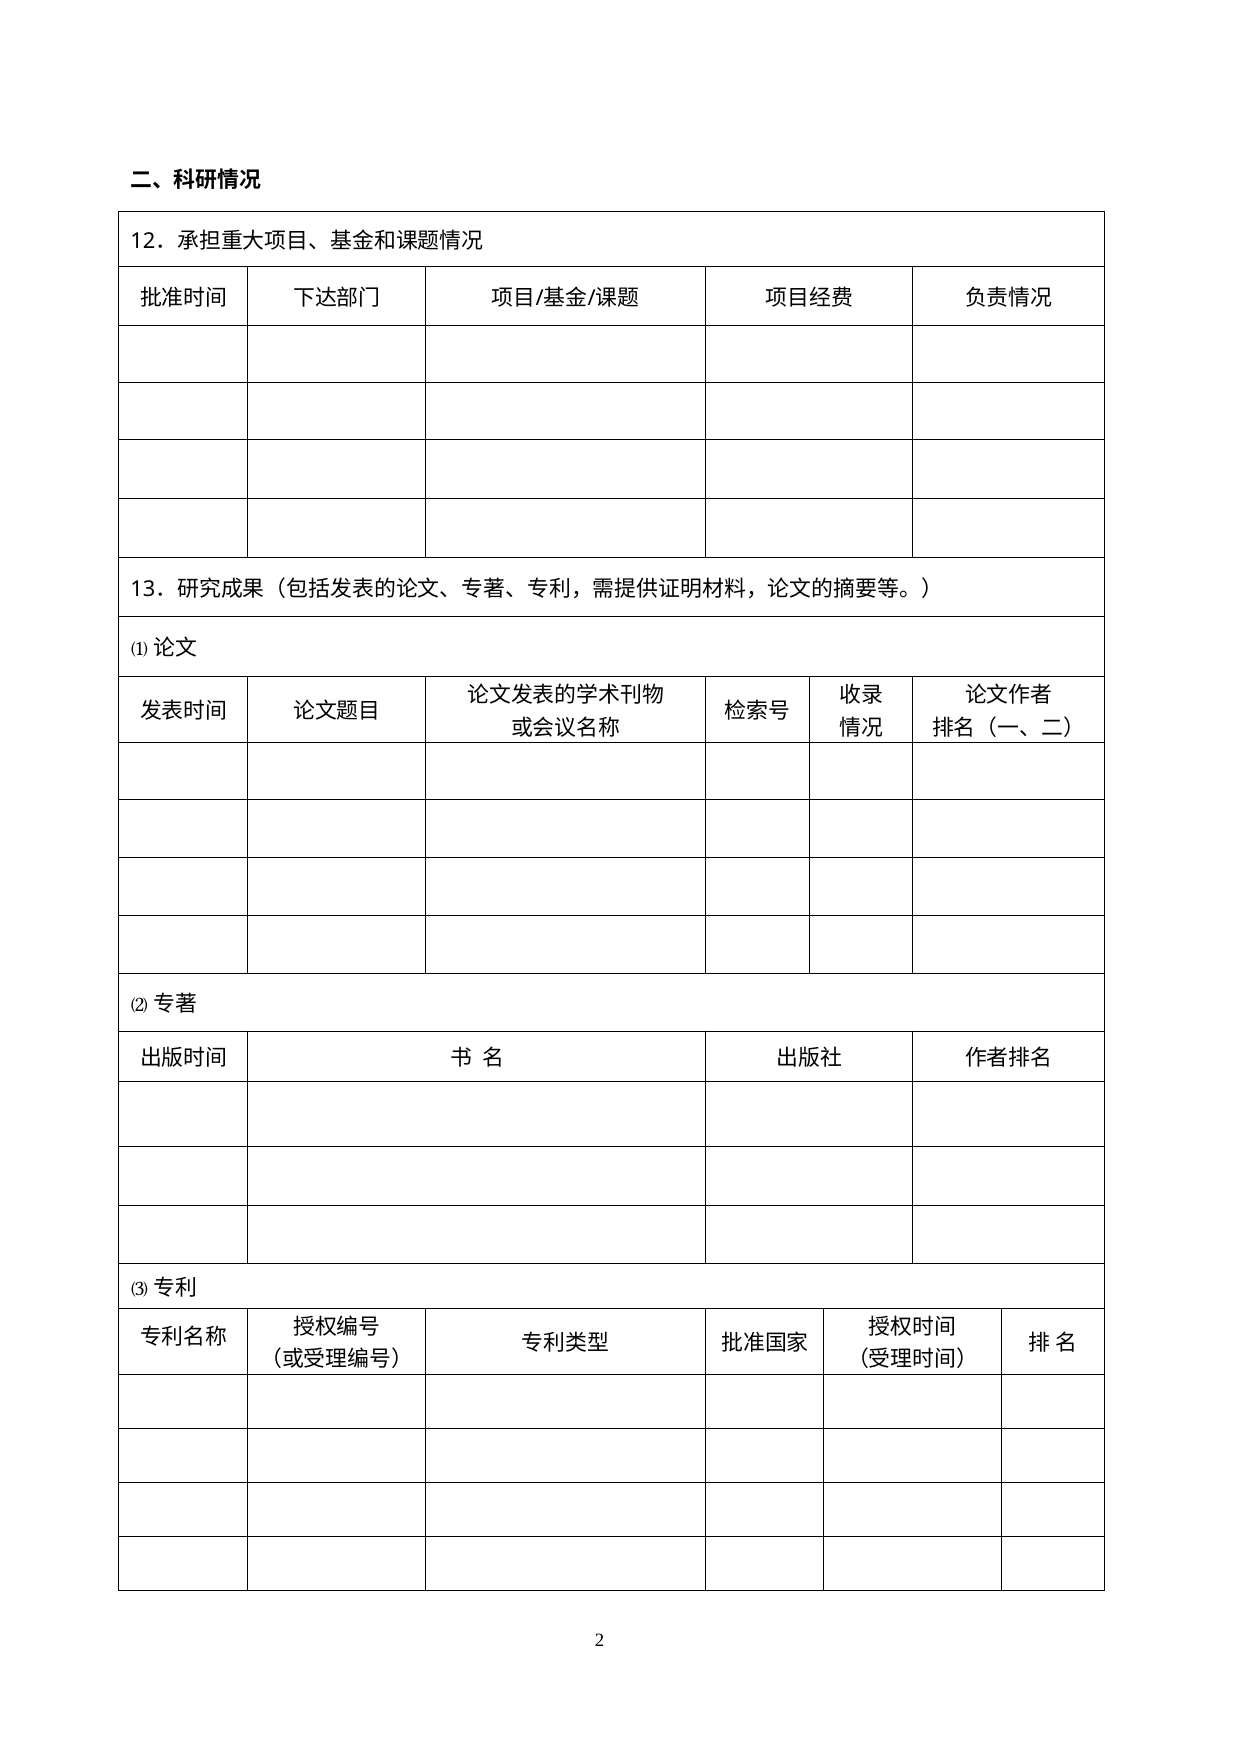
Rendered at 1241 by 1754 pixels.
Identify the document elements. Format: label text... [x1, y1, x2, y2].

table_cell [706, 1429, 823, 1482]
table_cell [248, 1483, 425, 1536]
table_cell [119, 499, 247, 557]
table_cell 排 名 [1002, 1309, 1104, 1373]
table_cell 论文作者 排名（一、二） [913, 677, 1104, 742]
table_cell 专利类型 [426, 1309, 705, 1373]
table_cell [706, 1206, 912, 1263]
table_cell [810, 800, 912, 857]
table_cell [810, 858, 912, 915]
table_cell [248, 800, 425, 857]
table_cell 专利名称 [119, 1309, 247, 1373]
table_cell 作者排名 [913, 1032, 1104, 1081]
table_cell [913, 800, 1104, 857]
table_cell 13．研究成果（包括发表的论文、专著、专利，需提供证明材料，论文的摘要等。） [119, 558, 1104, 616]
table_cell 收录 情况 [810, 677, 912, 742]
table_cell ⑶专利 [119, 1264, 1104, 1308]
table_cell [824, 1375, 1001, 1428]
table_cell [119, 743, 247, 799]
table_cell [913, 383, 1104, 439]
table_cell [119, 1537, 247, 1590]
table_cell [119, 800, 247, 857]
table_cell [706, 1483, 823, 1536]
table_cell [913, 1206, 1104, 1263]
table_cell [706, 916, 809, 973]
table_cell 项目经费 [706, 267, 912, 325]
table_cell 论文发表的学术刊物 或会议名称 [426, 677, 705, 742]
table_cell [706, 326, 912, 382]
table_cell [119, 1082, 247, 1146]
table_cell [248, 858, 425, 915]
table_cell 论文题目 [248, 677, 425, 742]
table_cell [426, 499, 705, 557]
table_cell [248, 1206, 705, 1263]
table_cell [119, 1147, 247, 1205]
table_cell [119, 916, 247, 973]
table_cell [248, 440, 425, 498]
table_cell [824, 1537, 1001, 1590]
table_cell [119, 1429, 247, 1482]
table_cell [706, 858, 809, 915]
table_cell [1002, 1375, 1104, 1428]
table_cell [706, 440, 912, 498]
table_cell 负责情况 [913, 267, 1104, 325]
table_cell [1002, 1537, 1104, 1590]
table_cell [248, 1082, 705, 1146]
table_cell 出版社 [706, 1032, 912, 1081]
table_cell [913, 916, 1104, 973]
table_cell [248, 499, 425, 557]
table_cell [426, 1429, 705, 1482]
table_cell [426, 326, 705, 382]
table_cell [426, 383, 705, 439]
table_cell 下达部门 [248, 267, 425, 325]
table_cell 批准时间 [119, 267, 247, 325]
table_cell [248, 916, 425, 973]
table_cell [119, 858, 247, 915]
table_cell 批准国家 [706, 1309, 823, 1373]
table_cell [426, 1375, 705, 1428]
table_cell [706, 1537, 823, 1590]
table_cell 项目/基金/课题 [426, 267, 705, 325]
table_cell [810, 743, 912, 799]
table_cell [706, 743, 809, 799]
table_cell [913, 858, 1104, 915]
table_cell [119, 1375, 247, 1428]
table_cell [248, 326, 425, 382]
table_cell [119, 1206, 247, 1263]
table_cell 授权时间 （受理时间） [824, 1309, 1001, 1373]
table_cell [426, 440, 705, 498]
table_cell [706, 499, 912, 557]
table_cell 检索号 [706, 677, 809, 742]
table_cell [426, 1537, 705, 1590]
table_cell [913, 743, 1104, 799]
table_cell [824, 1483, 1001, 1536]
table_cell [248, 1537, 425, 1590]
table_cell [248, 1429, 425, 1482]
text 二、科研情况 [130, 162, 1069, 194]
table_cell ⑴论文 [119, 617, 1104, 676]
table_cell [248, 1375, 425, 1428]
table_cell [913, 326, 1104, 382]
table_cell [824, 1429, 1001, 1482]
table_cell [706, 1375, 823, 1428]
table_cell [913, 440, 1104, 498]
table_cell [1002, 1483, 1104, 1536]
table_cell [119, 1483, 247, 1536]
table_cell [426, 800, 705, 857]
table_cell 发表时间 [119, 677, 247, 742]
table_cell [426, 858, 705, 915]
table_cell [119, 440, 247, 498]
table_cell [1002, 1429, 1104, 1482]
table_cell 授权编号 （或受理编号） [248, 1309, 425, 1373]
table_cell [119, 326, 247, 382]
table_cell [706, 800, 809, 857]
table_cell [706, 1082, 912, 1146]
table_cell [248, 743, 425, 799]
table_header 12．承担重大项目、基金和课题情况 [119, 212, 1104, 266]
table_cell [913, 1082, 1104, 1146]
table_cell [706, 383, 912, 439]
table_cell 出版时间 [119, 1032, 247, 1081]
table_cell [913, 499, 1104, 557]
table_cell [810, 916, 912, 973]
table_cell 书 名 [248, 1032, 705, 1081]
table_cell [119, 383, 247, 439]
table_cell [426, 743, 705, 799]
table_cell [248, 383, 425, 439]
table_cell [426, 1483, 705, 1536]
table_cell [706, 1147, 912, 1205]
table_cell [426, 916, 705, 973]
table_cell [913, 1147, 1104, 1205]
table_cell [248, 1147, 705, 1205]
table_cell ⑵专著 [119, 974, 1104, 1031]
